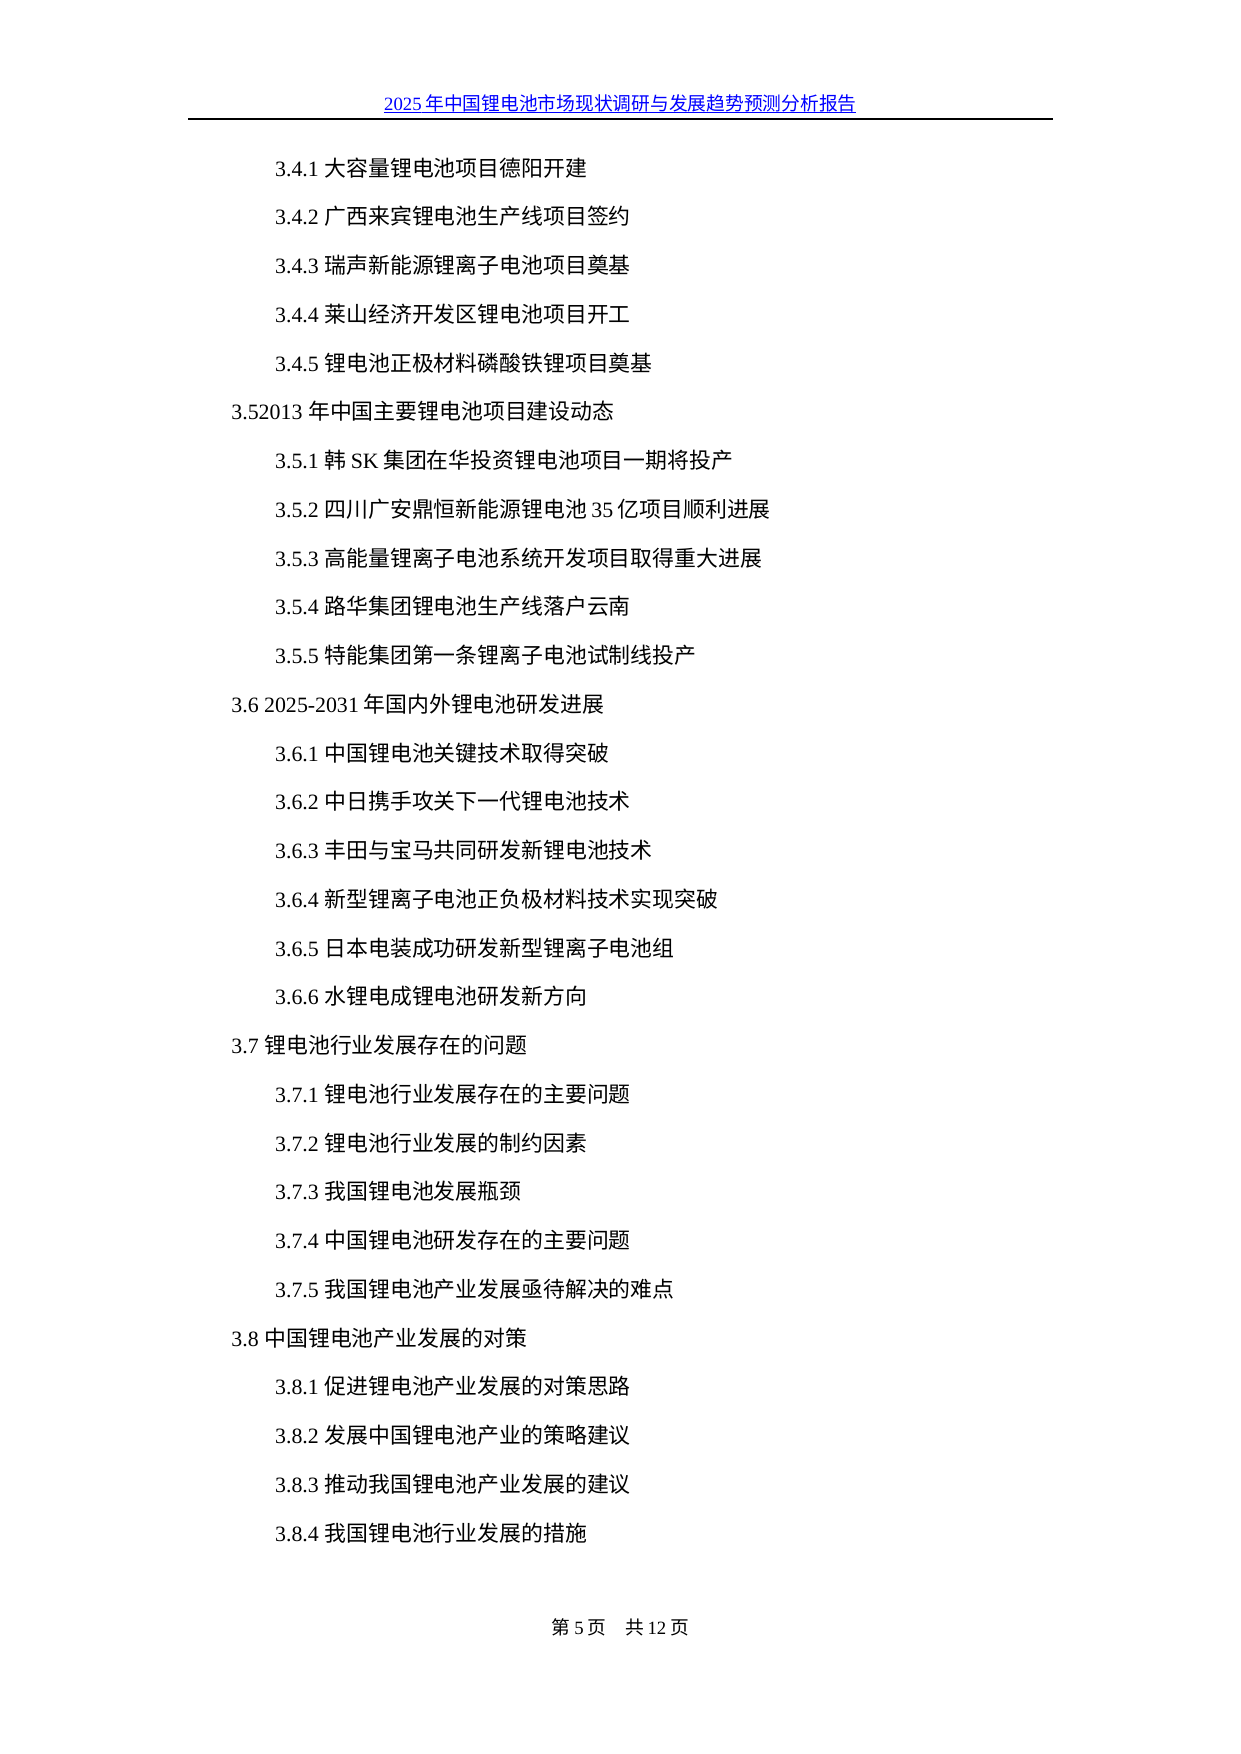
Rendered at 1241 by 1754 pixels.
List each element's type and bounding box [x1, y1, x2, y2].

text [187, 150, 1053, 1548]
